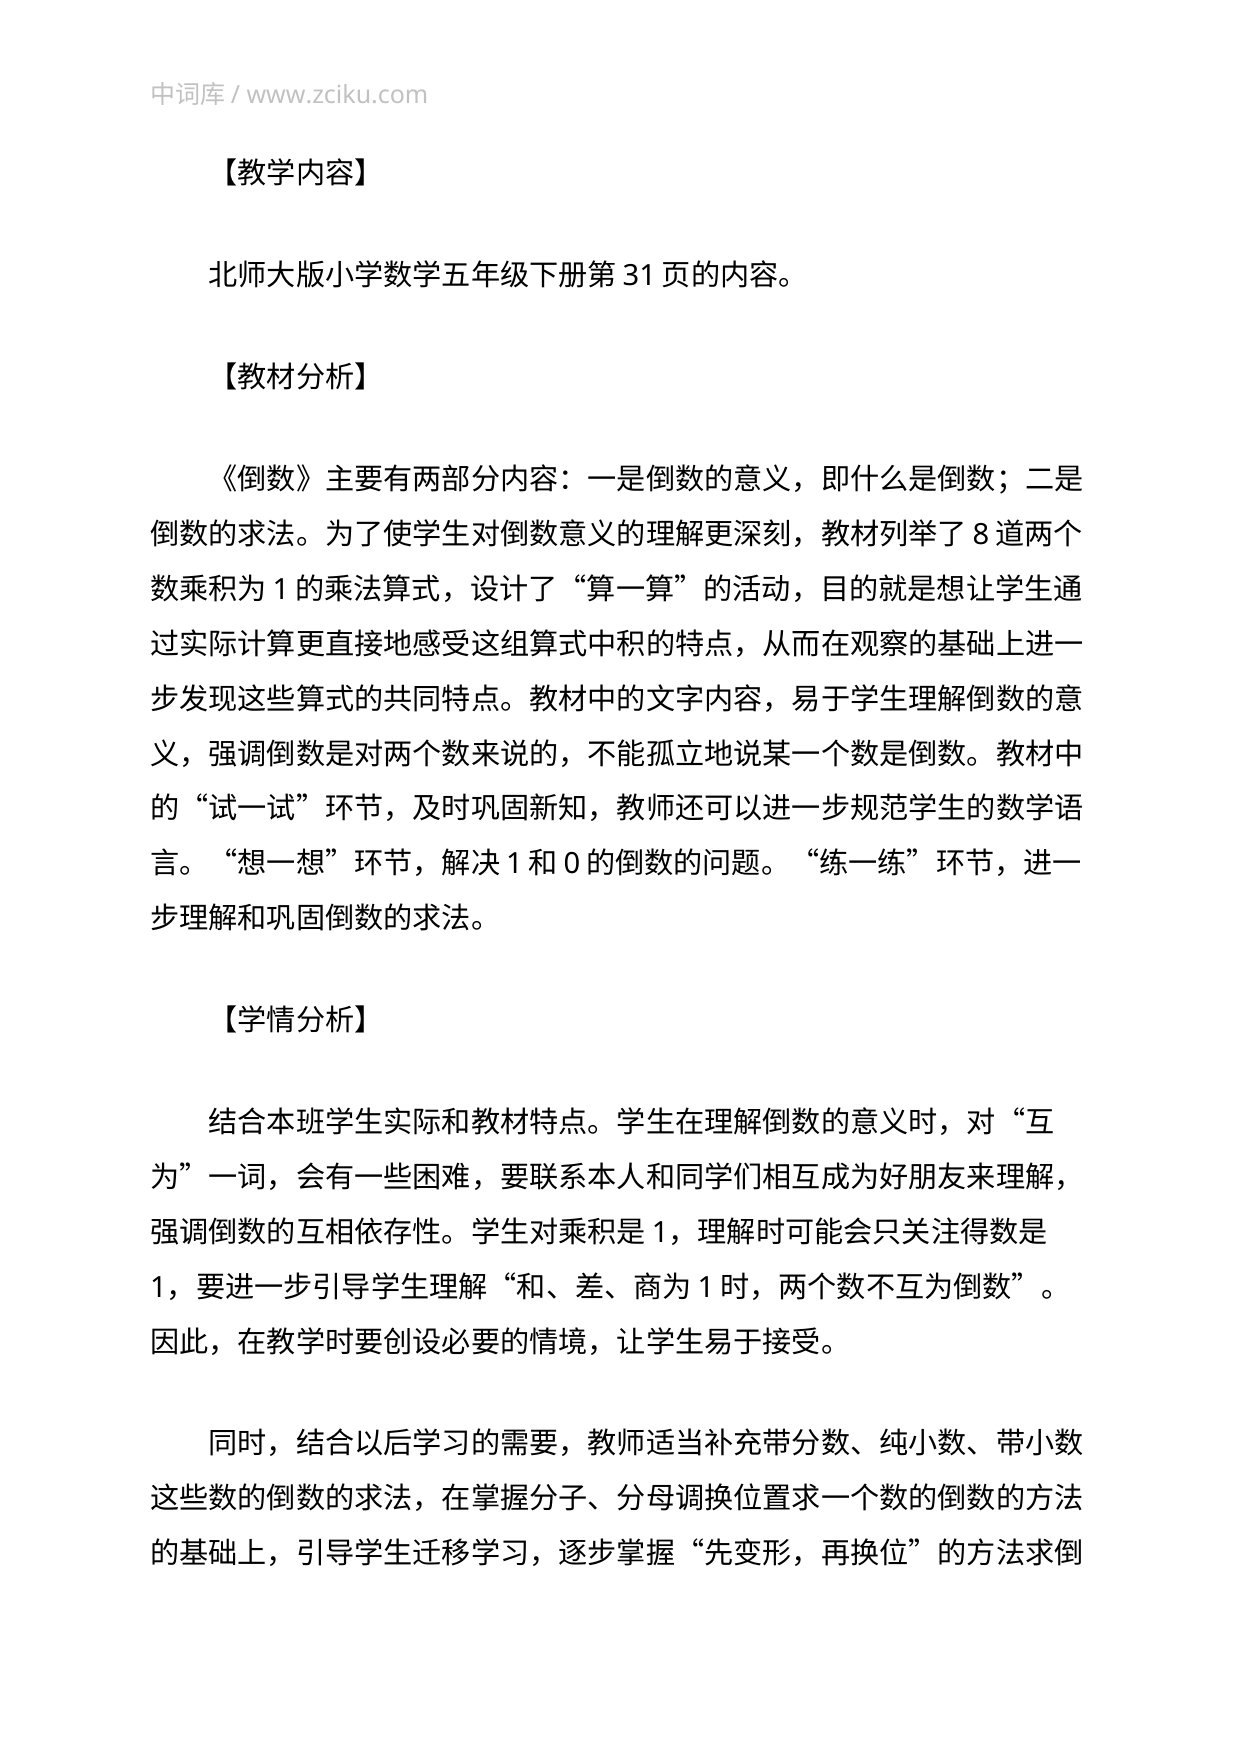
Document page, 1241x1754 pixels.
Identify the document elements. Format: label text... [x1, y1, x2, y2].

text 《倒数》主要有两部分内容：一是倒数的意义，即什么是倒数；二是倒数的求法。为了使学生对倒数意义的理解更深刻，教材列举了8道两个数乘积为1的乘法算式，设计了“算一算”的活动，目的就是想让学生通过实际计算更直接地感受这组算式中积的特点，从而在观察的基础上进一步发现这些算式的共同特点。教材中的文字内容，易于学生理解倒数的意义，强调倒数是对两个数来说的，不能孤立地说某一个数是倒数。教材中的“试一试”环节，及时巩固新知，教师还可以进一步规范学生的数学语言。“想一想”环节，解决1和0的倒数的问题。“练一练”环节，进一步理解和巩固倒数的求法。 [150, 456, 1090, 937]
text 【教材分析】 [150, 354, 1090, 396]
text 结合本班学生实际和教材特点。学生在理解倒数的意义时，对“互为”一词，会有一些困难，要联系本人和同学们相互成为好朋友来理解，强调倒数的互相依存性。学生对乘积是1，理解时可能会只关注得数是1，要进一步引导学生理解“和、差、商为1时，两个数不互为倒数”。因此，在教学时要创设必要的情境，让学生易于接受。 [150, 1098, 1090, 1361]
text 【学情分析】 [150, 997, 1090, 1039]
text 【教学内容】 [150, 150, 1090, 192]
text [150, 1420, 1090, 1572]
text 北师大版小学数学五年级下册第31页的内容。 [150, 252, 1090, 294]
